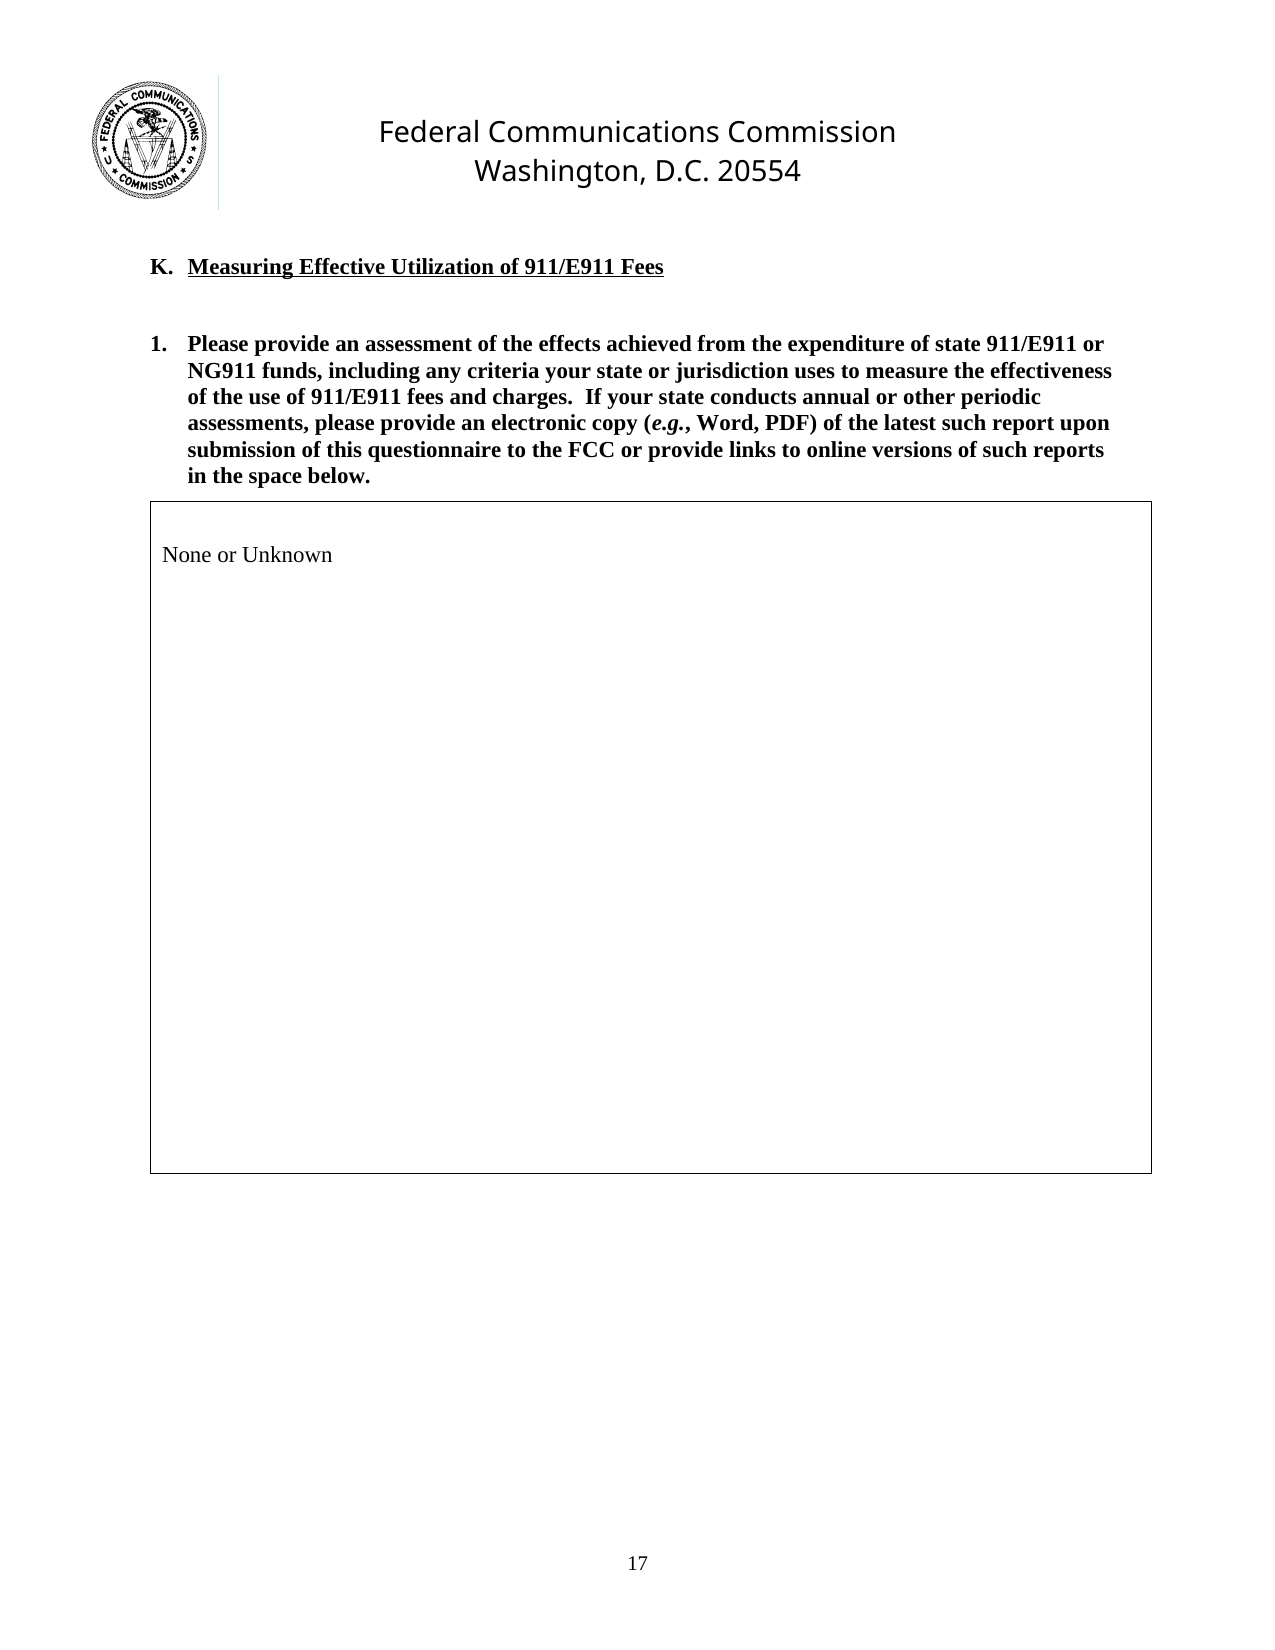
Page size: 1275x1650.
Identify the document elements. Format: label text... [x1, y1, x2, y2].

list Please provide an assessment of the effects achieved from the expenditure of state 911/E911 or NG911 funds, including any criteria your state or jurisdiction uses to measure the effectiveness of the use of 911/E911 fees and charges. If your state conducts annual or other periodic assessments, please provide an electronic copy (e.g., Word, PDF) of the latest such report upon submission of this questionnaire to the FCC or provide links to online versions of such reports in the space below. [150, 330, 1125, 488]
picture [83, 75, 219, 210]
list Measuring Effective Utilization of 911/E911 Fees [150, 253, 1125, 279]
table_header None or Unknown [151, 502, 1151, 1173]
